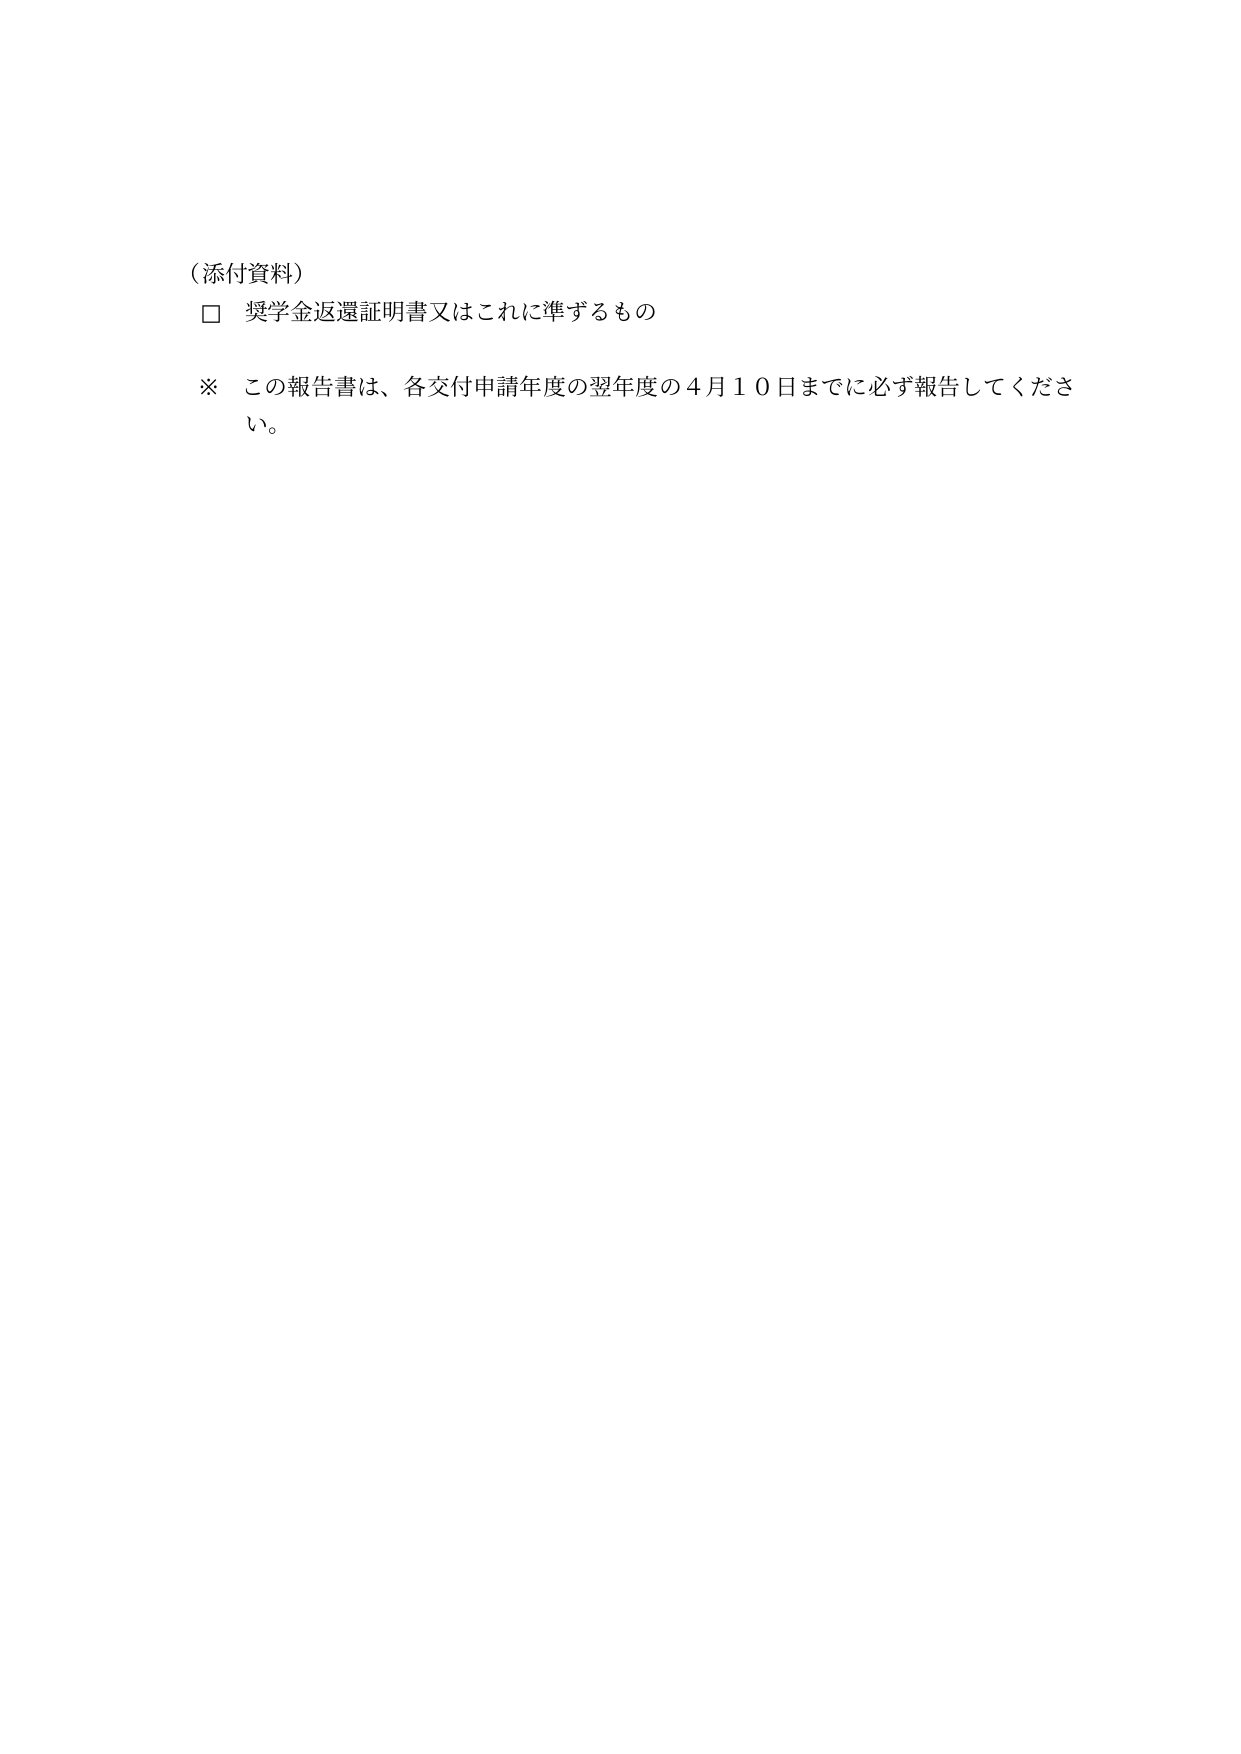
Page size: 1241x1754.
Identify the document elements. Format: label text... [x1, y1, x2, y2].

text □ 奨学金返還証明書又はこれに準ずるもの [177, 292, 1078, 329]
text ※ この報告書は、各交付申請年度の翌年度の４月１０日までに必ず報告してください。 [199, 367, 1078, 442]
text （添付資料） [177, 254, 1078, 292]
